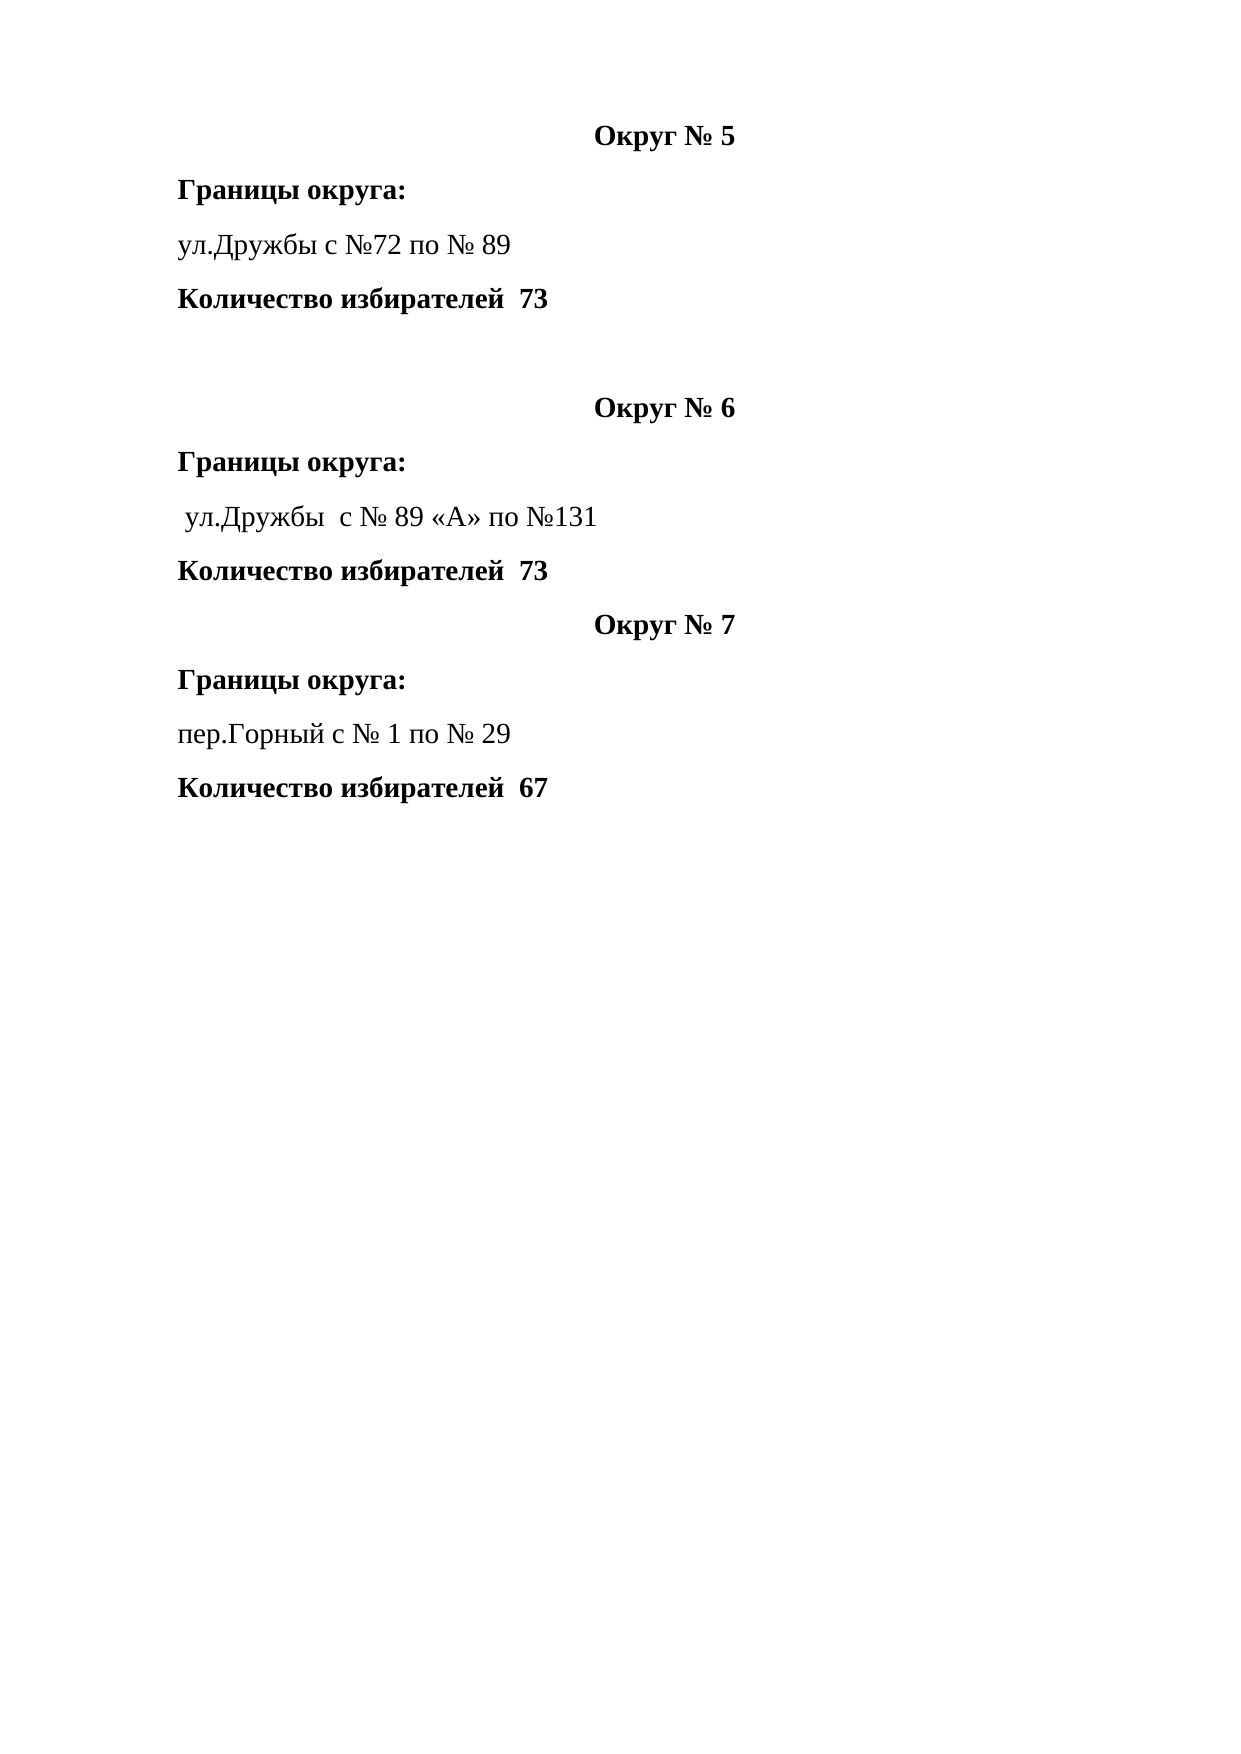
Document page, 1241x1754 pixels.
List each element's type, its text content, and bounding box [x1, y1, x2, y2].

text Округ № 6 [177, 390, 1152, 423]
text ул.Дружбы с №72 по № 89 [177, 227, 1152, 260]
text Количество избирателей 73 [177, 553, 1152, 587]
text Границы округа: [177, 444, 1152, 478]
text Количество избирателей 73 [177, 281, 1152, 315]
text Количество избирателей 67 [177, 771, 1152, 804]
text ул.Дружбы с № 89 «А» по №131 [177, 499, 1152, 532]
text Границы округа: [177, 662, 1152, 695]
text Границы округа: [177, 172, 1152, 206]
text пер.Горный с № 1 по № 29 [177, 716, 1152, 750]
text Округ № 7 [177, 607, 1152, 641]
text Округ № 5 [177, 118, 1152, 152]
